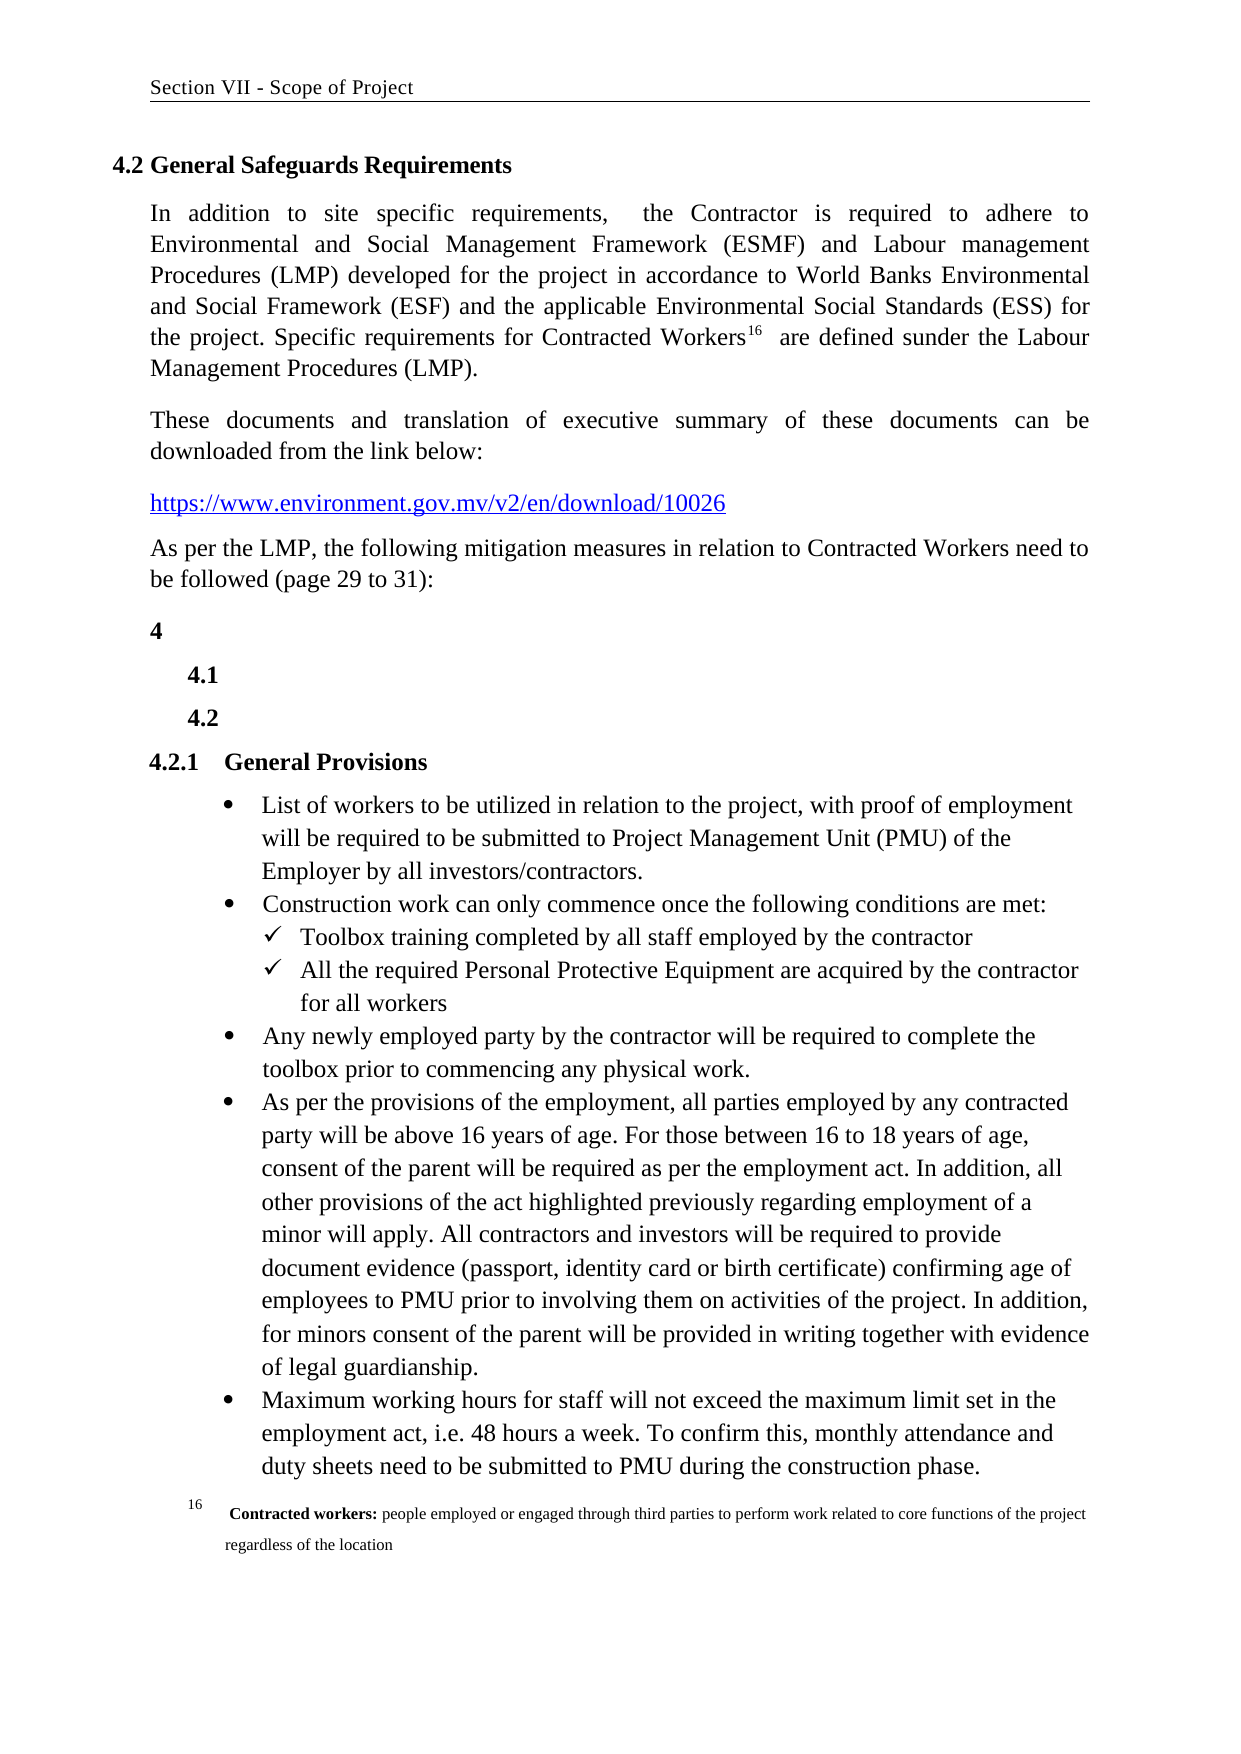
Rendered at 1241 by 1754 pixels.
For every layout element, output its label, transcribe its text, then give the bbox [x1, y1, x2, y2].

list General Safeguards Requirements [112, 150, 1090, 179]
list Construction work can only commence once the following conditions are met: [225, 889, 1090, 918]
text In addition to site specific requirements, the Contractor is required to adhere to Environmental and Social Management Framework (ESMF) and Labour management Procedures (LMP) developed for the project in accordance to World Banks Environmental and Social Framework (ESF) and the applicable Environmental Social Standards (ESS) for the project. Specific requirements for Contracted Workers are defined sunder the Labour Management Procedures (LMP). [150, 198, 1090, 382]
list Any newly employed party by the contractor will be required to complete the toolbox prior to commencing any physical work. [225, 1021, 1090, 1083]
list Toolbox training completed by all staff employed by the contractor [262, 922, 1090, 951]
list All the required Personal Protective Equipment are acquired by the contractor for all workers [262, 955, 1090, 1017]
text https://www.environment.gov.mv/v2/en/download/10026 [150, 488, 1090, 516]
text As per the LMP, the following mitigation measures in relation to Contracted Workers need to be followed (page 29 to 31): [150, 533, 1090, 593]
list List of workers to be utilized in relation to the project, with proof of employment will be required to be submitted to Project Management Unit (PMU) of the Employer by all investors/contractors. [224, 790, 1090, 885]
list As per the provisions of the employment, all parties employed by any contracted party will be above 16 years of age. For those between 16 to 18 years of age, consent of the parent will be required as per the employment act. In addition, all other provisions of the act highlighted previously regarding employment of a minor will apply. All contractors and investors will be required to provide document evidence (passport, identity card or birth certificate) confirming age of employees to PMU prior to involving them on activities of the project. In addition, for minors consent of the parent will be provided in writing together with evidence of legal guardianship. [224, 1087, 1090, 1380]
list General Provisions [149, 747, 1090, 776]
list Maximum working hours for staff will not exceed the maximum limit set in the employment act, i.e. 48 hours a week. To confirm this, monthly attendance and duty sheets need to be submitted to PMU during the construction phase. [224, 1385, 1090, 1479]
text These documents and translation of executive summary of these documents can be downloaded from the link below: [150, 405, 1090, 464]
